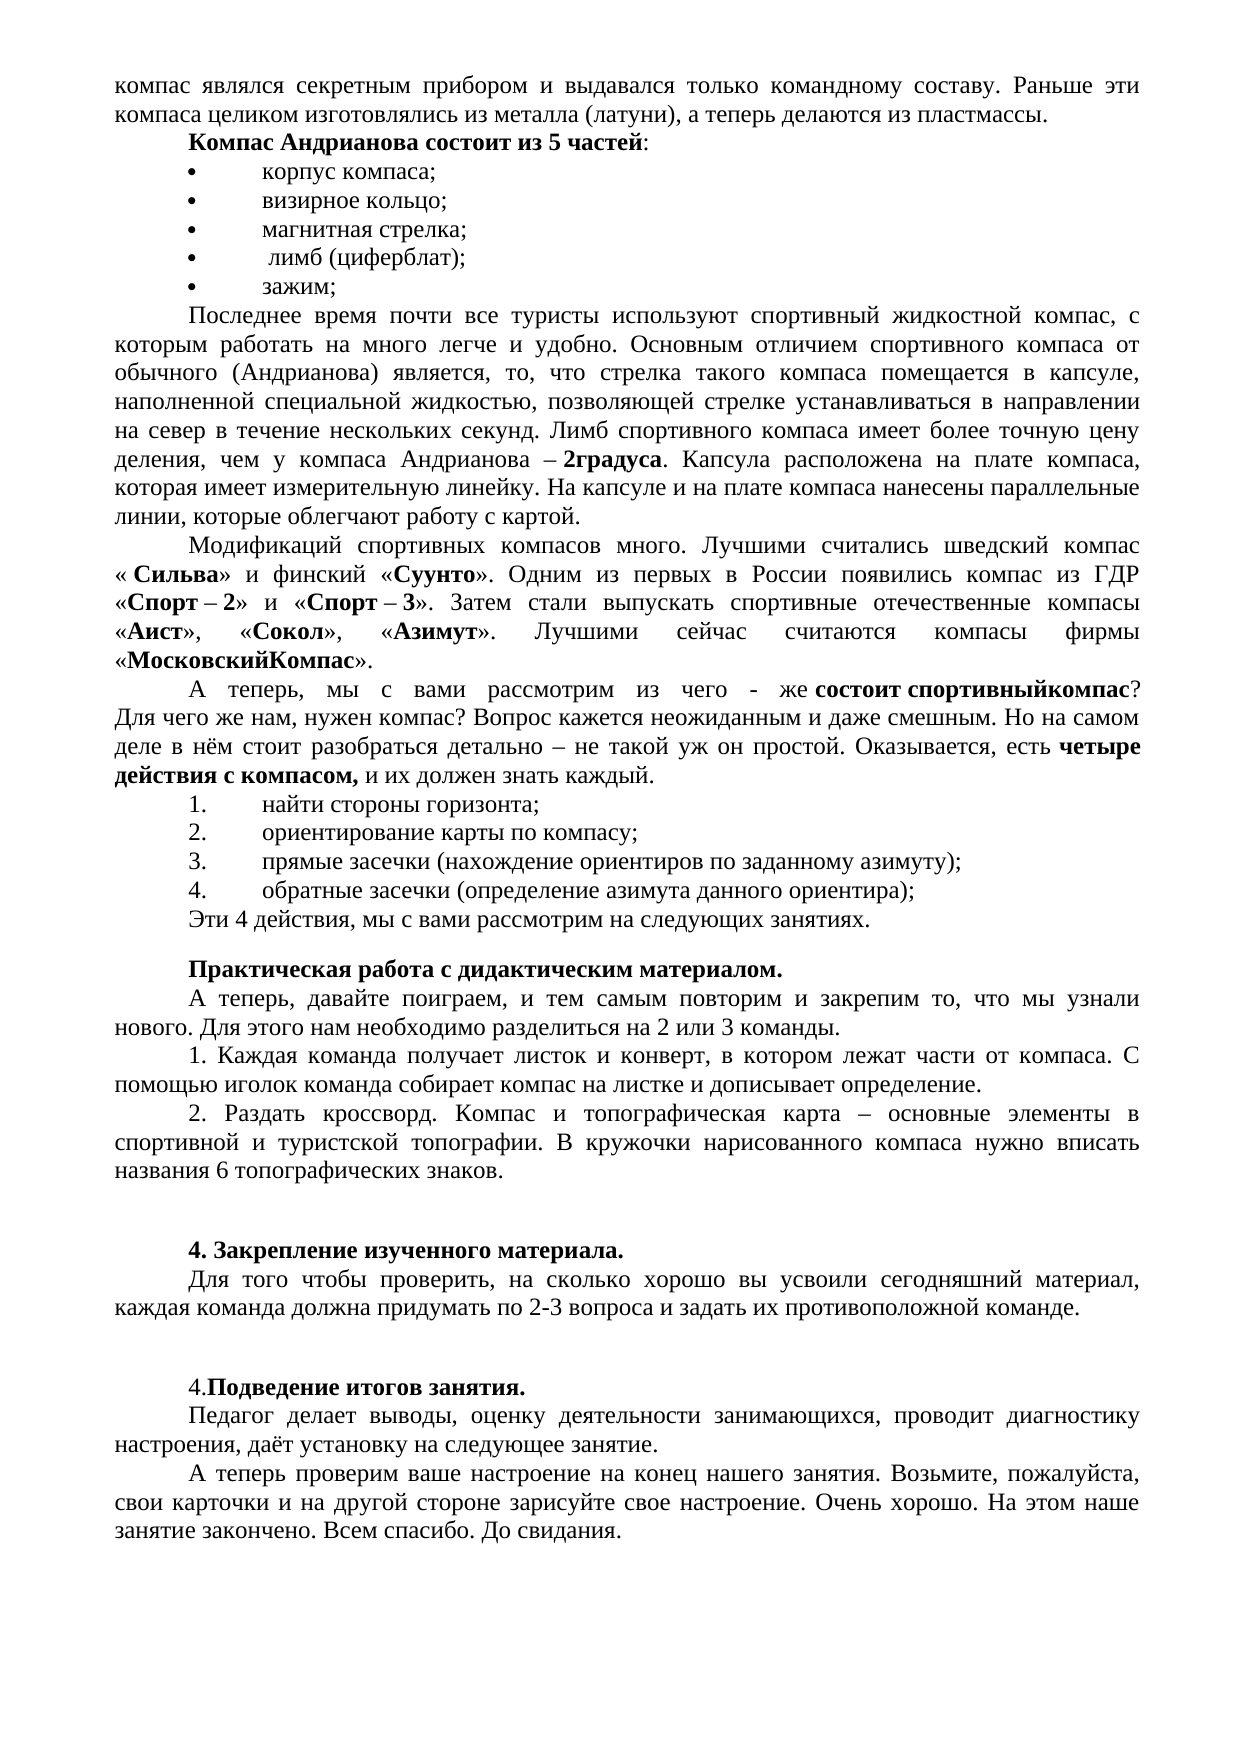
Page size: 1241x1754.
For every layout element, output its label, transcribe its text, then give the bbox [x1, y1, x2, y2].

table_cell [103, 59, 1152, 943]
table_cell 4. Закрепление изученного материала. Для того чтобы проверить, на сколько хорошо вы усвоили сегодняшний материал, каждая команда должна придумать по 2-3 вопроса и задать их противоположной команде. [103, 1224, 1152, 1361]
table_cell Практическая работа с дидактическим материалом. А теперь, давайте поиграем, и тем самым повторим и закрепим то, что мы узнали нового. Для этого нам необходимо разделиться на 2 или 3 команды. 1. Каждая команда получает листок и конверт, в котором лежат части от компаса. С помощью иголок команда собирает компас на листке и дописывает определение. 2. Раздать кроссворд. Компас и топографическая карта – основные элементы в спортивной и туристской топографии. В кружочки нарисованного компаса нужно вписать названия 6 топографических знаков. [103, 944, 1152, 1224]
table_cell 4.Подведение итогов занятия. Педагог делает выводы, оценку деятельности занимающихся, проводит диагностику настроения, даёт установку на следующее занятие. А теперь проверим ваше настроение на конец нашего занятия. Возьмите, пожалуйста, свои карточки и на другой стороне зарисуйте свое настроение. Очень хорошо. На этом наше занятие закончено. Всем спасибо. До свидания. [103, 1361, 1152, 1555]
